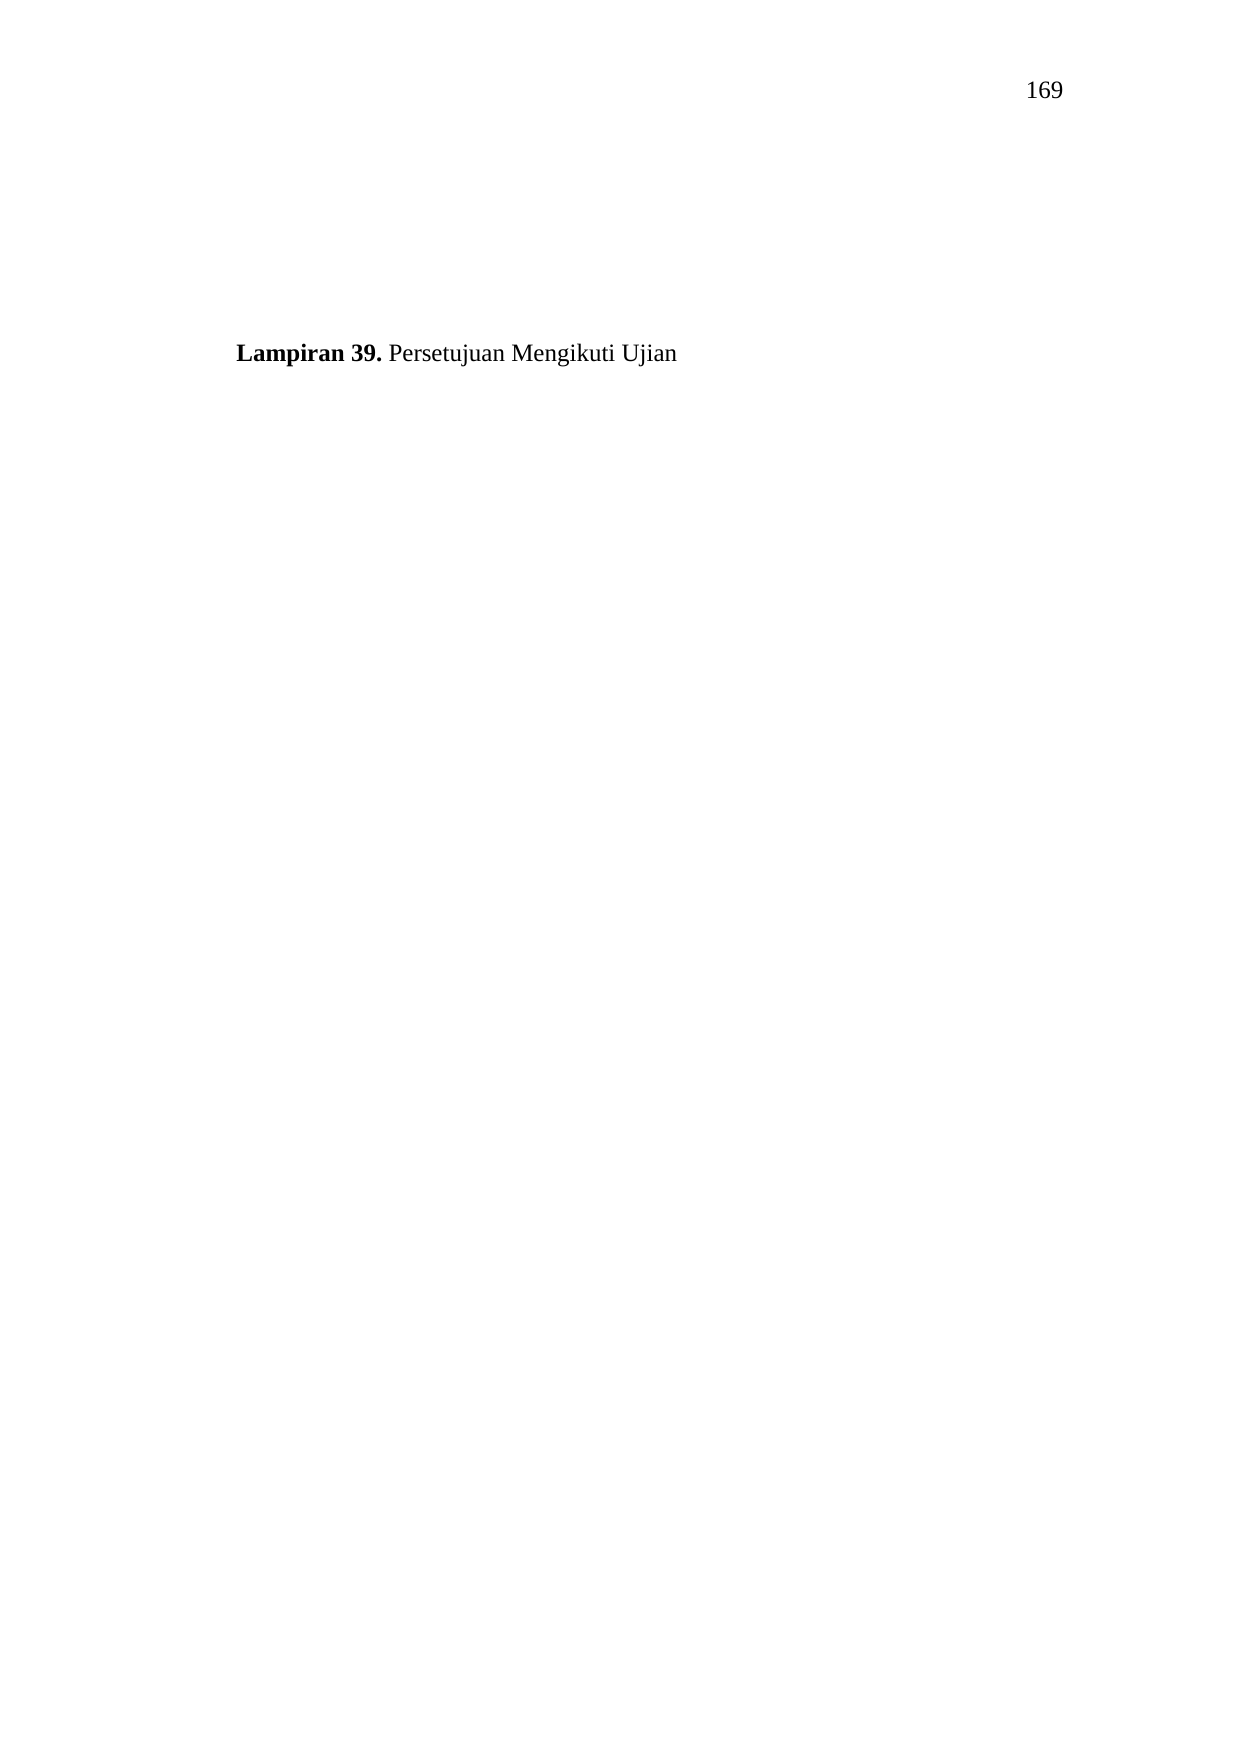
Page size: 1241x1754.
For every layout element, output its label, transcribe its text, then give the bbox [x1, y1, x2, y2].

text Lampiran 39. Persetujuan Mengikuti Ujian [236, 338, 1063, 367]
